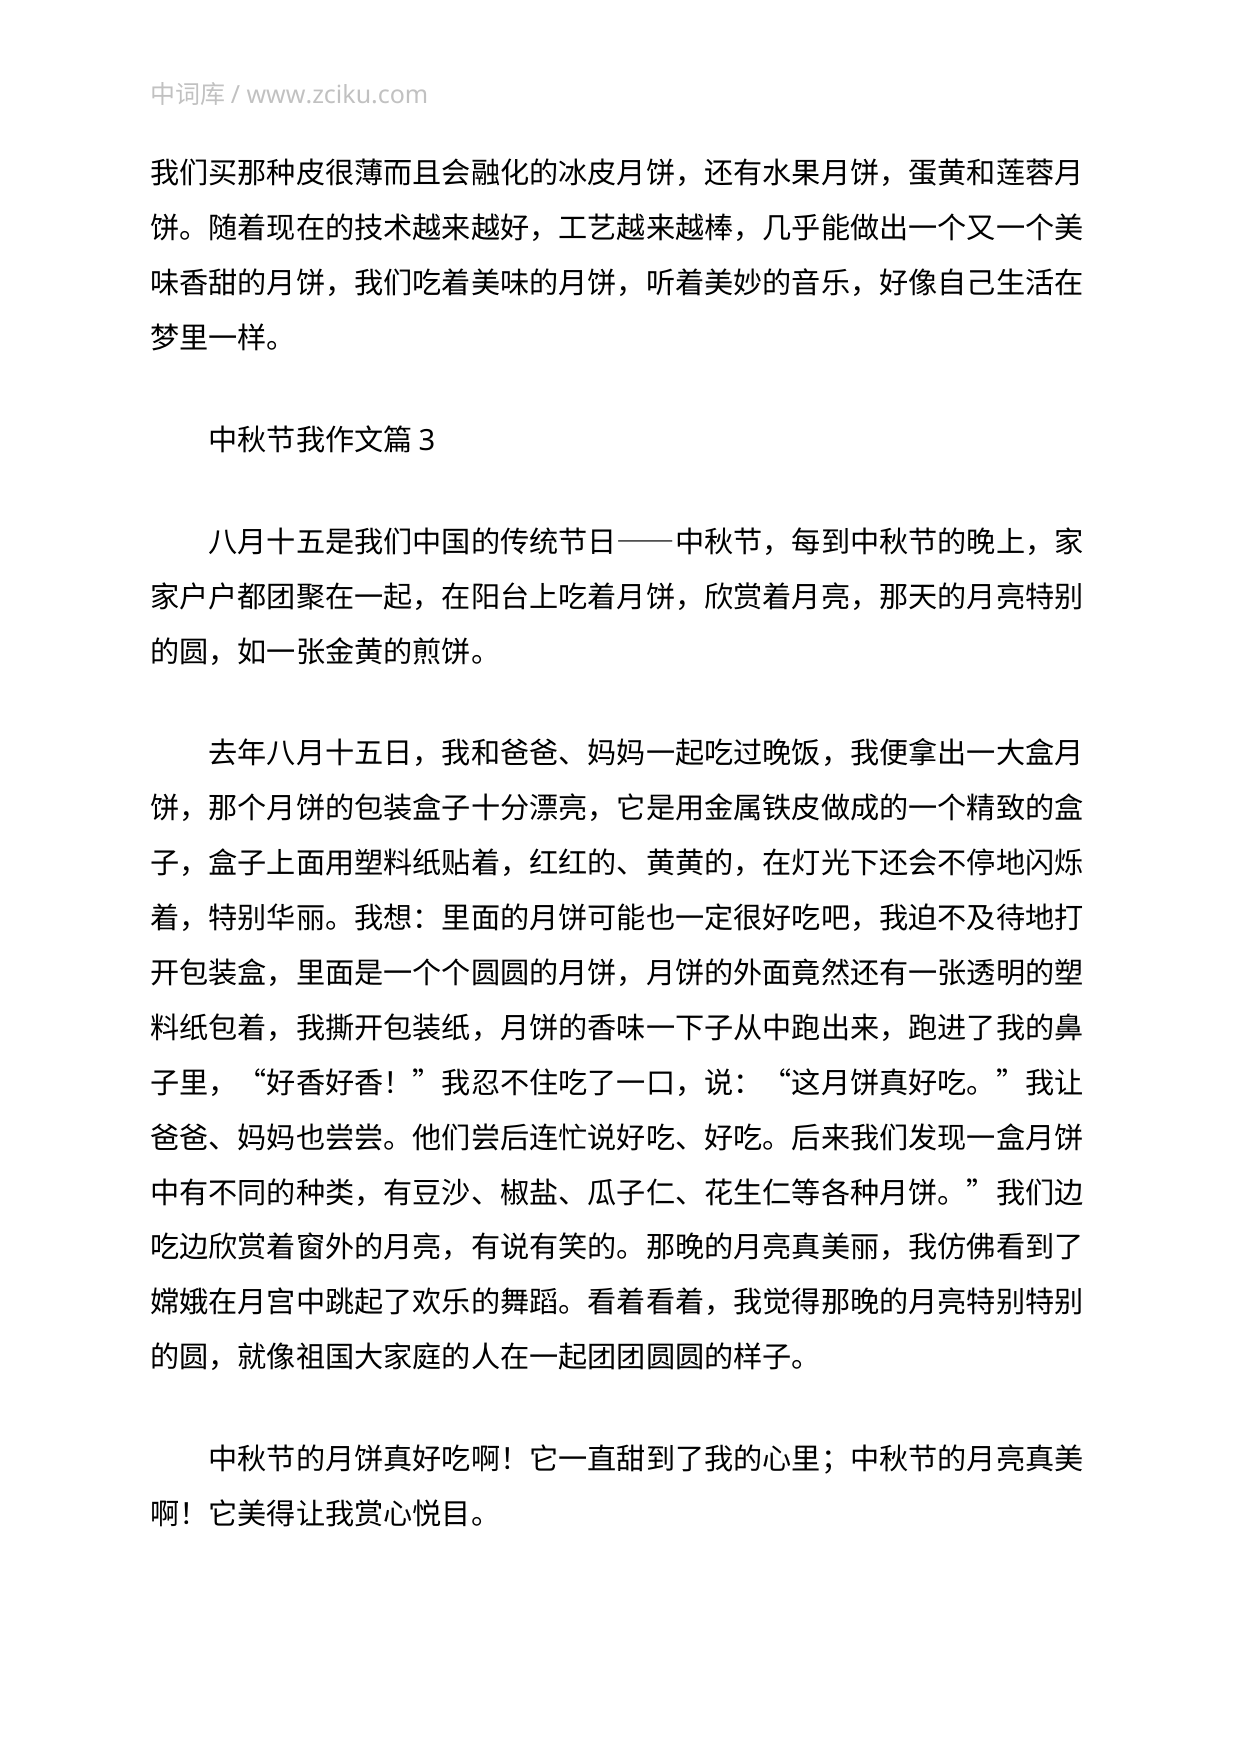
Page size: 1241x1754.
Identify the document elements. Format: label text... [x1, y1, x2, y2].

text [150, 150, 1090, 357]
text 中秋节的月饼真好吃啊！它一直甜到了我的心里；中秋节的月亮真美啊！它美得让我赏心悦目。 [150, 1436, 1090, 1533]
text 去年八月十五日，我和爸爸、妈妈一起吃过晚饭，我便拿出一大盒月饼，那个月饼的包装盒子十分漂亮，它是用金属铁皮做成的一个精致的盒子，盒子上面用塑料纸贴着，红红的、黄黄的，在灯光下还会不停地闪烁着，特别华丽。我想：里面的月饼可能也一定很好吃吧，我迫不及待地打开包装盒，里面是一个个圆圆的月饼，月饼的外面竟然还有一张透明的塑料纸包着，我撕开包装纸，月饼的香味一下子从中跑出来，跑进了我的鼻子里，“好香好香！”我忍不住吃了一口，说：“这月饼真好吃。”我让爸爸、妈妈也尝尝。他们尝后连忙说好吃、好吃。后来我们发现一盒月饼中有不同的种类，有豆沙、椒盐、瓜子仁、花生仁等各种月饼。”我们边吃边欣赏着窗外的月亮，有说有笑的。那晚的月亮真美丽，我仿佛看到了嫦娥在月宫中跳起了欢乐的舞蹈。看着看着，我觉得那晚的月亮特别特别的圆，就像祖国大家庭的人在一起团团圆圆的样子。 [150, 730, 1090, 1376]
text 中秋节我作文篇3 [150, 416, 1090, 459]
text 八月十五是我们中国的传统节日——中秋节，每到中秋节的晚上，家家户户都团聚在一起，在阳台上吃着月饼，欣赏着月亮，那天的月亮特别的圆，如一张金黄的煎饼。 [150, 518, 1090, 671]
